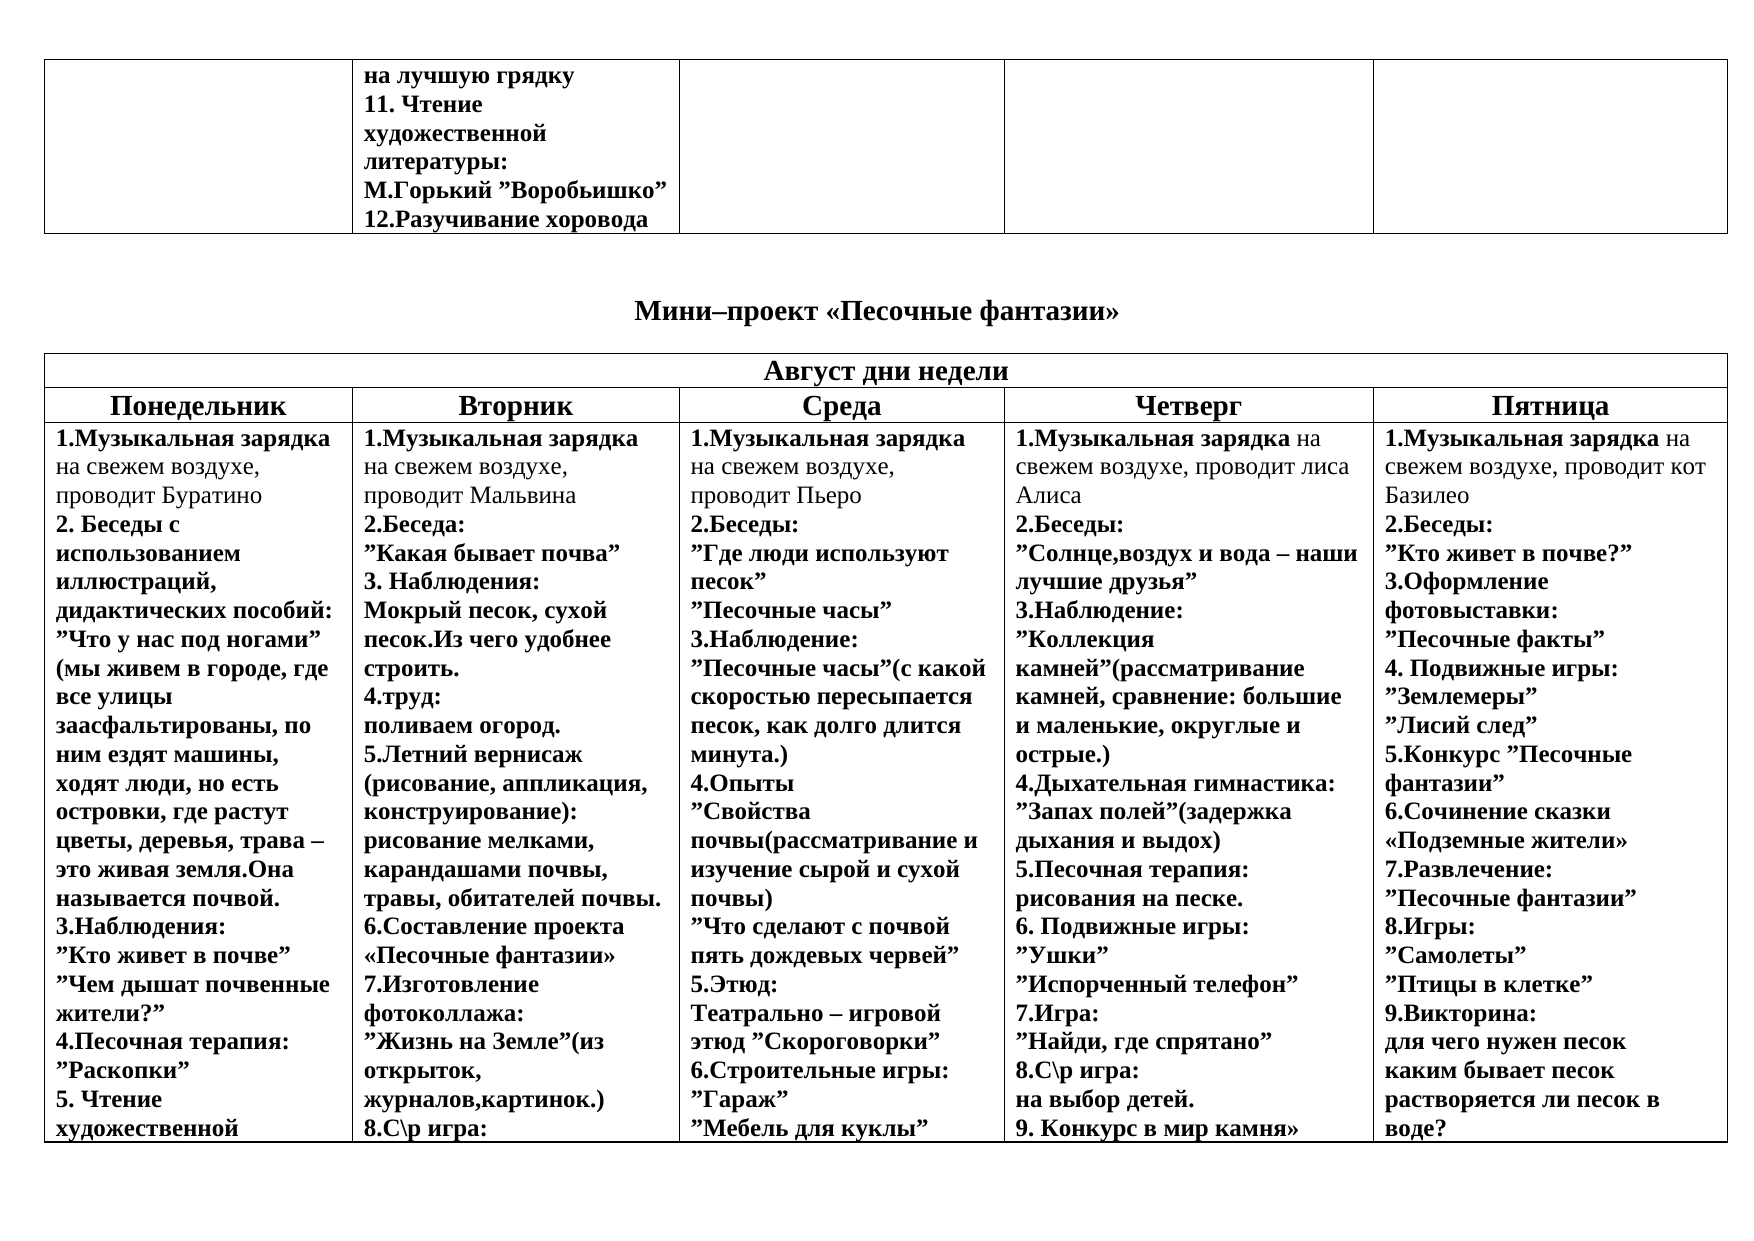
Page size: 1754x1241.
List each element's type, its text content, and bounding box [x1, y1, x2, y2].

table_header Август дни недели [45, 354, 1727, 387]
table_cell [45, 60, 352, 233]
table_cell Среда [680, 388, 1004, 422]
table_cell Четверг [1005, 388, 1373, 422]
text Мини–проект «Песочные фантазии» [118, 293, 1636, 327]
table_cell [1374, 423, 1727, 1141]
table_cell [1005, 60, 1373, 233]
table_cell Понедельник [45, 388, 352, 422]
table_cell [353, 60, 679, 233]
table_cell Вторник [353, 388, 679, 422]
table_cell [680, 60, 1004, 233]
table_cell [680, 423, 1004, 1141]
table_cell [45, 423, 352, 1141]
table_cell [1374, 60, 1727, 233]
table_cell Пятница [1374, 388, 1727, 422]
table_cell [1005, 423, 1373, 1141]
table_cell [353, 423, 679, 1141]
